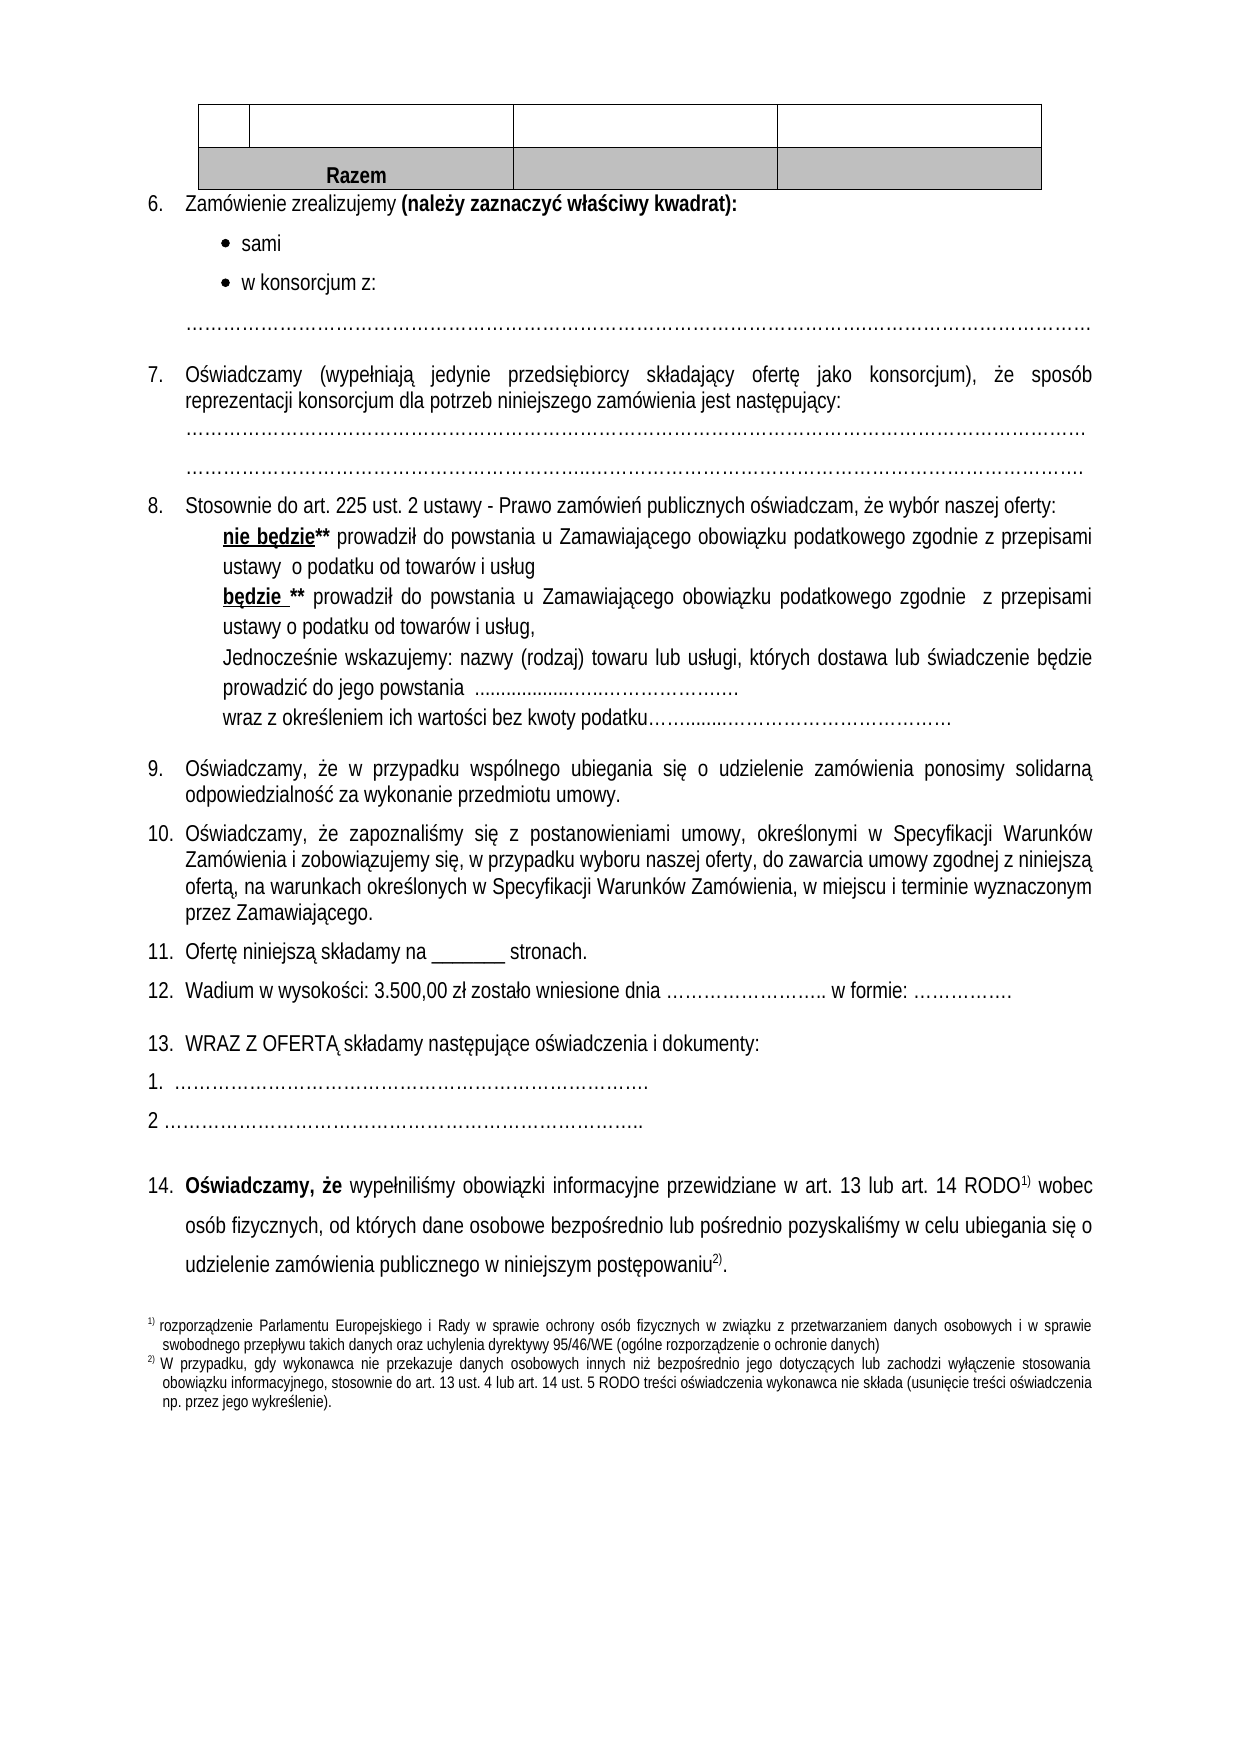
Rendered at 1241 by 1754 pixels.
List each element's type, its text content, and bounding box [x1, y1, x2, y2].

subtitle Oświadczamy, że w przypadku wspólnego ubiegania się o udzielenie zamówienia ponosimy solidarną odpowiedzialność za wykonanie przedmiotu umowy. [148, 755, 1093, 808]
subtitle Oświadczamy, że zapoznaliśmy się z postanowieniami umowy, określonymi w Specyfikacji Warunków Zamówienia i zobowiązujemy się, w przypadku wyboru naszej oferty, do zawarcia umowy zgodnej z niniejszą ofertą, na warunkach określonych w Specyfikacji Warunków Zamówienia, w miejscu i terminie wyznaczonym przez Zamawiającego. [148, 820, 1093, 926]
list Jednocześnie wskazujemy: nazwy (rodzaj) towaru lub usługi, których dostawa lub świadczenie będzie prowadzić do jego powstania ...................…..……………….… [223, 643, 1093, 700]
table_cell [514, 105, 777, 147]
table_cell [199, 105, 249, 147]
table_cell [778, 105, 1041, 147]
list wraz z określeniem ich wartości bez kwoty podatku……........……………………………… [223, 704, 1093, 730]
table_cell Razem [199, 148, 513, 189]
table_cell [778, 148, 1041, 189]
list będzie ** prowadził do powstania u Zamawiającego obowiązku podatkowego zgodnie z przepisami ustawy o podatku od towarów i usług, [223, 583, 1093, 639]
subtitle WRAZ Z OFERTĄ składamy następujące oświadczenia i dokumenty: [148, 1029, 1093, 1056]
table_cell [514, 148, 777, 189]
list Ofertę niniejszą składamy na _______ stronach. [148, 938, 1093, 964]
text 2 ………………………………………………………………….. [148, 1107, 1093, 1133]
text ……………………………………………………………………………………………….……………………………… [185, 309, 1093, 335]
list Stosownie do art. 225 ust. 2 ustawy - Prawo zamówień publicznych oświadczam, że wybór naszej oferty: [148, 492, 1093, 519]
text ………………………………………………………………………………………………………………………………………………………………………………………..……………………………………………………………………. [185, 413, 1093, 479]
text 2) W przypadku, gdy wykonawca nie przekazuje danych osobowych innych niż bezpośrednio jego dotyczących lub zachodzi wyłączenie stosowania obowiązku informacyjnego, stosownie do art. 13 ust. 4 lub art. 14 ust. 5 RODO treści oświadczenia wykonawca nie składa (usunięcie treści oświadczenia np. przez jego wykreślenie). [148, 1354, 1093, 1411]
text sami [221, 230, 1093, 256]
table_cell [250, 105, 513, 147]
list Oświadczamy (wypełniają jedynie przedsiębiorcy składający ofertę jako konsorcjum), że sposób reprezentacji konsorcjum dla potrzeb niniejszego zamówienia jest następujący: [148, 361, 1093, 413]
text w konsorcjum z: [221, 269, 1093, 296]
list Oświadczamy, że wypełniliśmy obowiązki informacyjne przewidziane w art. 13 lub art. 14 RODO1) wobec osób fizycznych, od których dane osobowe bezpośrednio lub pośrednio pozyskaliśmy w celu ubiegania się o udzielenie zamówienia publicznego w niniejszym postępowaniu2). [148, 1172, 1093, 1278]
list Zamówienie zrealizujemy (należy zaznaczyć właściwy kwadrat): [148, 190, 1093, 217]
text 1. …………………………………………………………………. [148, 1068, 1093, 1095]
text 1) rozporządzenie Parlamentu Europejskiego i Rady w sprawie ochrony osób fizycznych w związku z przetwarzaniem danych osobowych i w sprawie swobodnego przepływu takich danych oraz uchylenia dyrektywy 95/46/WE (ogólne rozporządzenie o ochronie danych) [148, 1316, 1093, 1354]
list nie będzie** prowadził do powstania u Zamawiającego obowiązku podatkowego zgodnie z przepisami ustawy o podatku od towarów i usług [223, 523, 1093, 579]
list Wadium w wysokości: 3.500,00 zł zostało wniesione dnia …………………….. w formie: ……………. [148, 977, 1093, 1004]
